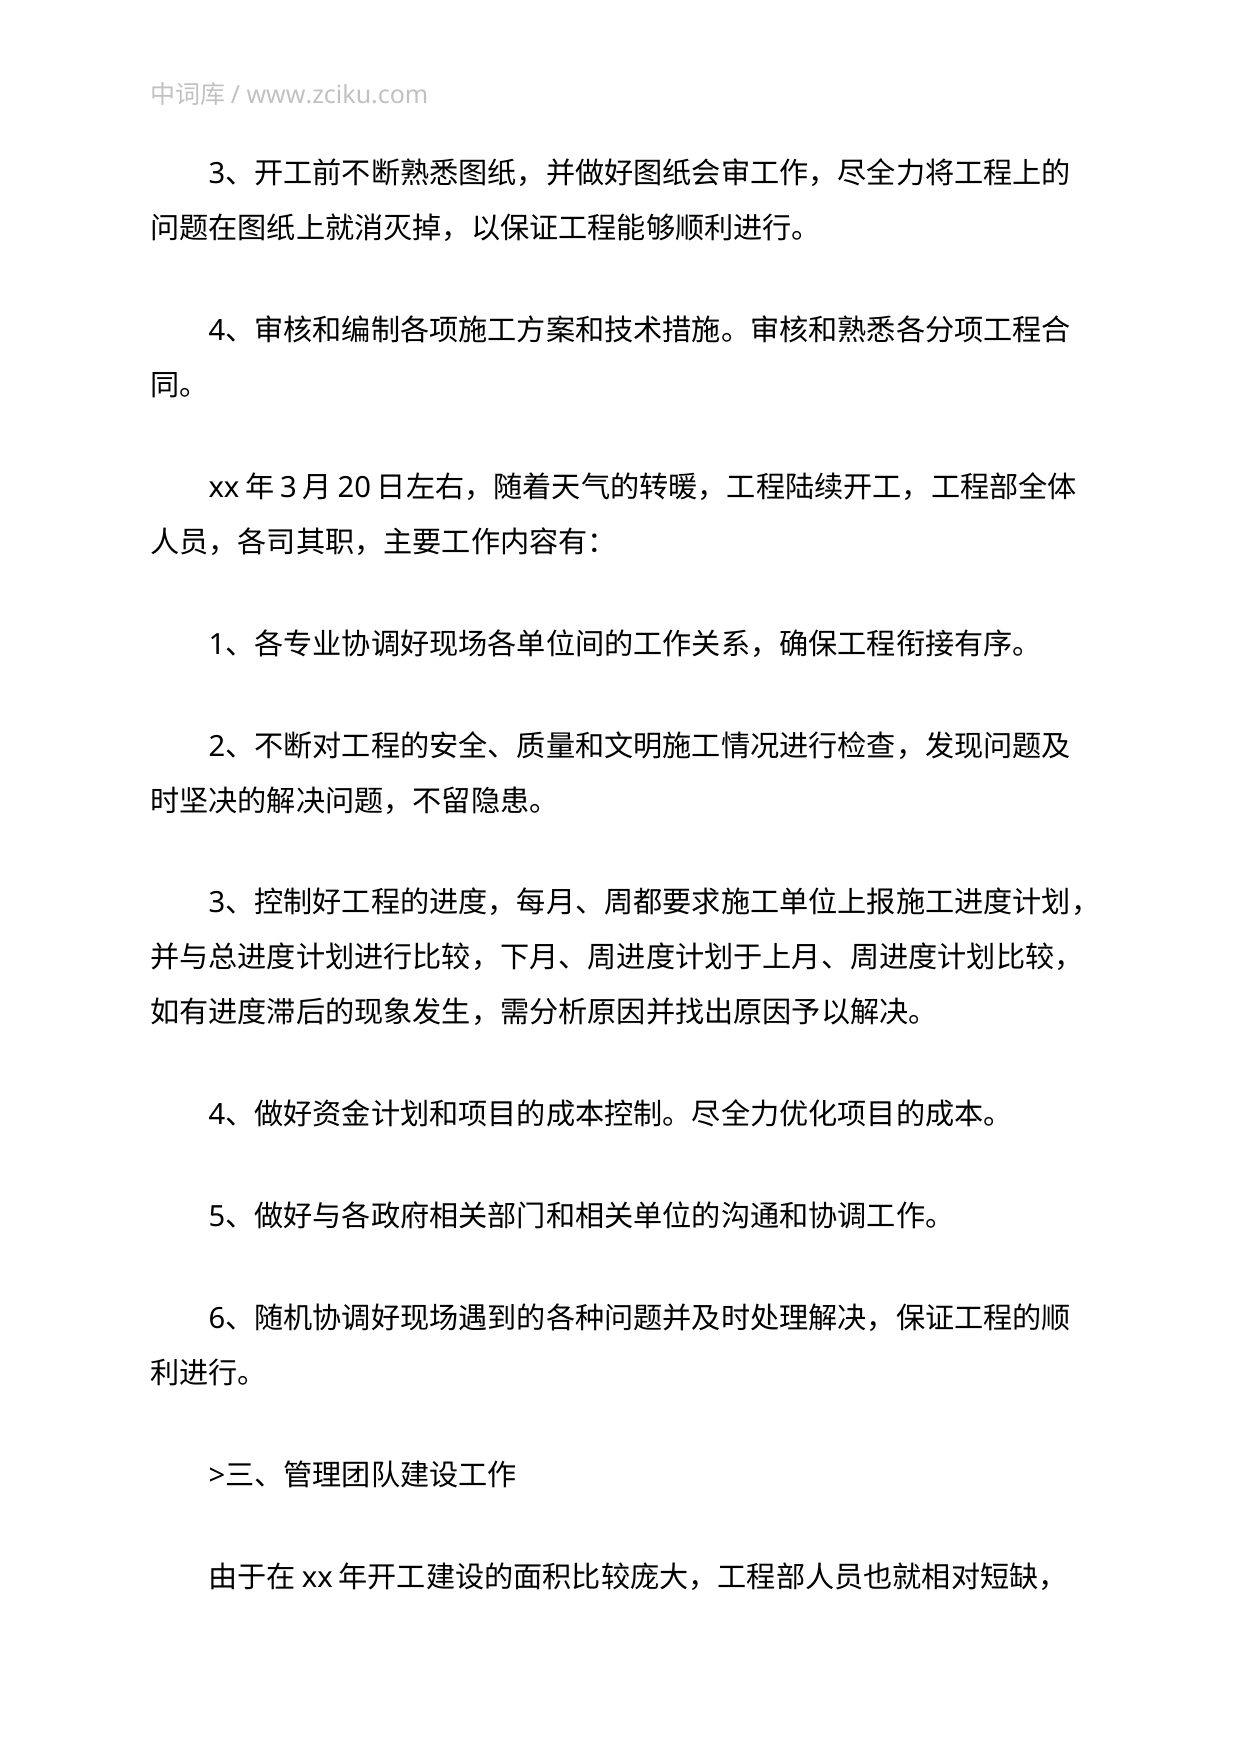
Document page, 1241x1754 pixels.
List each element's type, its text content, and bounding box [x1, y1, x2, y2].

text 4、审核和编制各项施工方案和技术措施。审核和熟悉各分项工程合同。 [150, 307, 1090, 404]
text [150, 1553, 1090, 1596]
text 3、开工前不断熟悉图纸，并做好图纸会审工作，尽全力将工程上的问题在图纸上就消灭掉，以保证工程能够顺利进行。 [150, 150, 1090, 247]
text 2、不断对工程的安全、质量和文明施工情况进行检查，发现问题及时坚决的解决问题，不留隐患。 [150, 722, 1090, 819]
text xx年3月20日左右，随着天气的转暖，工程陆续开工，工程部全体人员，各司其职，主要工作内容有： [150, 463, 1090, 561]
text 6、随机协调好现场遇到的各种问题并及时处理解决，保证工程的顺利进行。 [150, 1295, 1090, 1392]
text 1、各专业协调好现场各单位间的工作关系，确保工程衔接有序。 [150, 620, 1090, 663]
text 5、做好与各政府相关部门和相关单位的沟通和协调工作。 [150, 1193, 1090, 1235]
text >三、管理团队建设工作 [150, 1451, 1090, 1494]
text 4、做好资金计划和项目的成本控制。尽全力优化项目的成本。 [150, 1091, 1090, 1133]
text 3、控制好工程的进度，每月、周都要求施工单位上报施工进度计划，并与总进度计划进行比较，下月、周进度计划于上月、周进度计划比较，如有进度滞后的现象发生，需分析原因并找出原因予以解决。 [150, 879, 1090, 1031]
